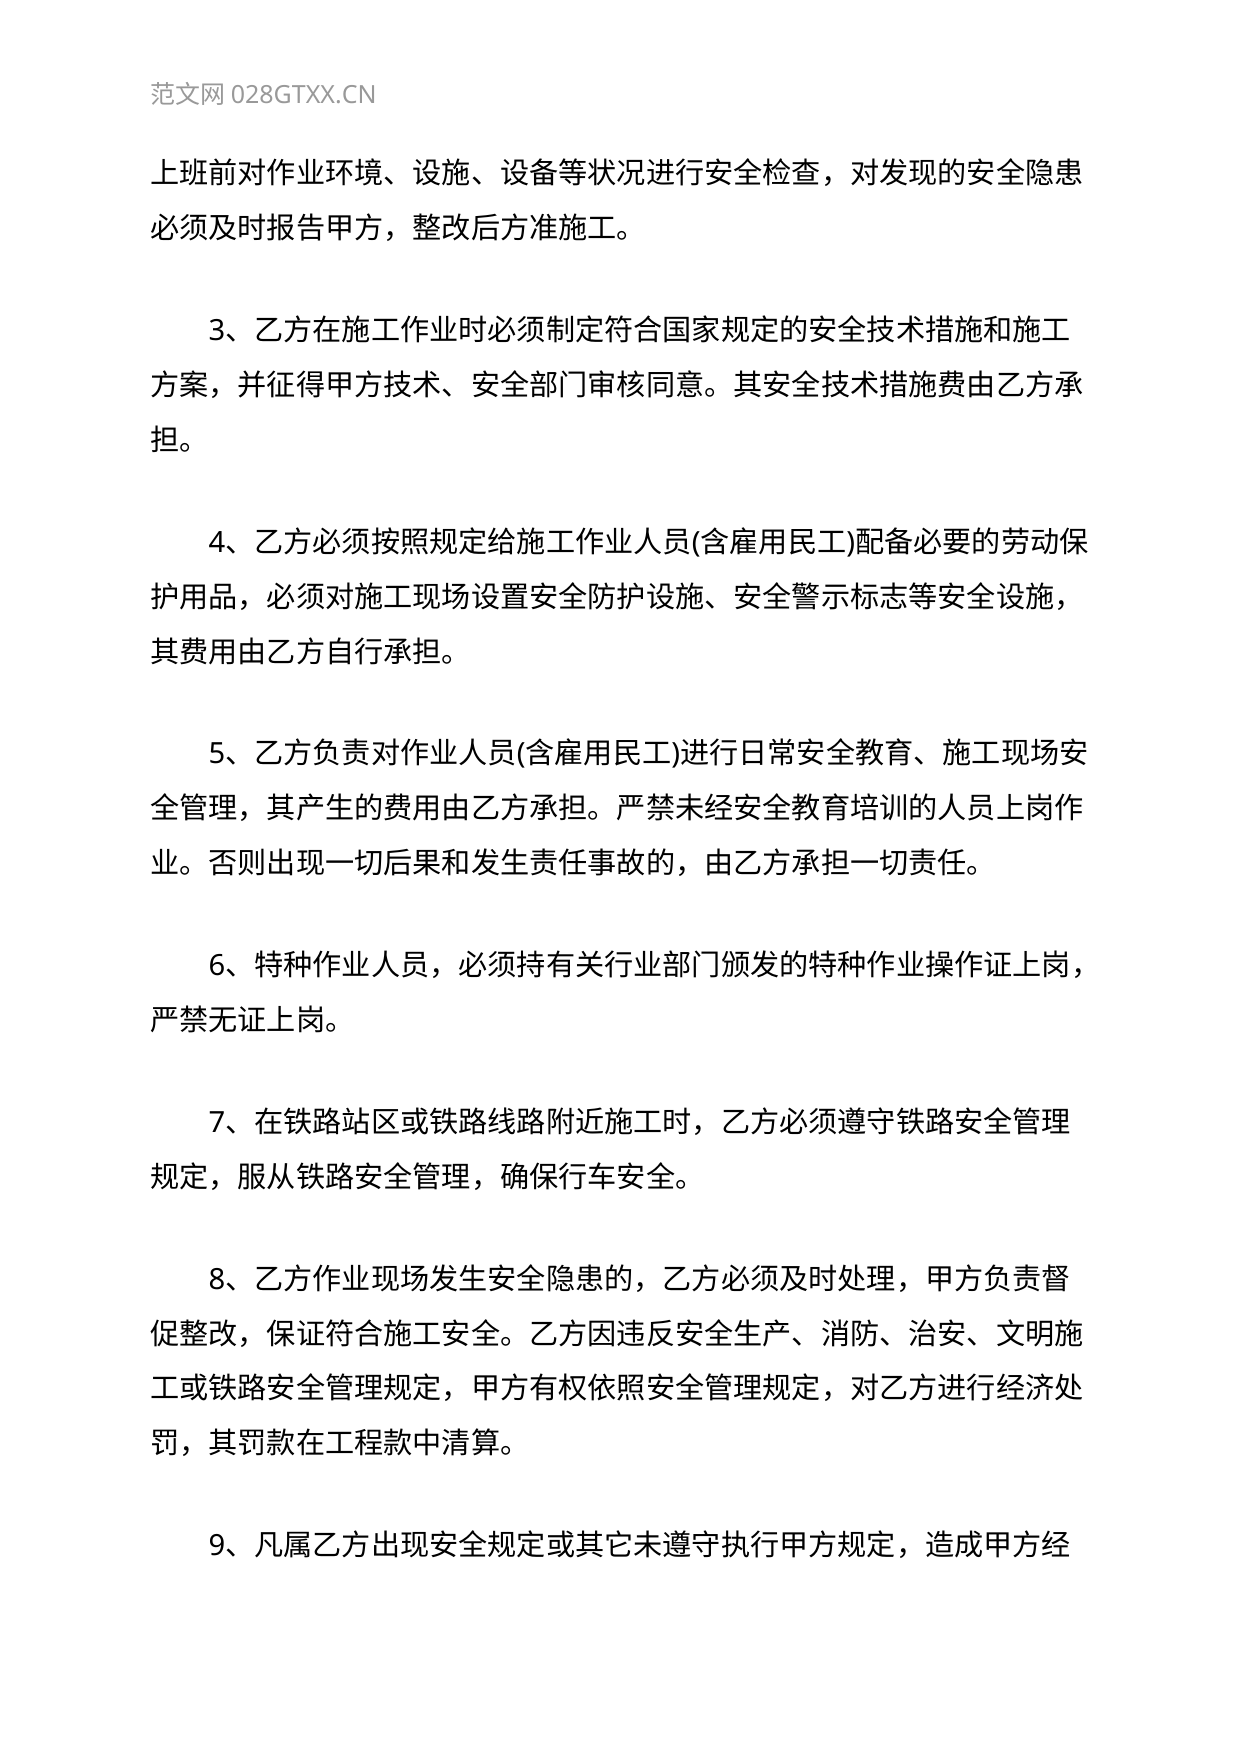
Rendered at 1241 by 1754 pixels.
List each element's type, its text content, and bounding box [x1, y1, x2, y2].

text 5、乙方负责对作业人员(含雇用民工)进行日常安全教育、施工现场安全管理，其产生的费用由乙方承担。严禁未经安全教育培训的人员上岗作业。否则出现一切后果和发生责任事故的，由乙方承担一切责任。 [150, 730, 1090, 882]
text 8、乙方作业现场发生安全隐患的，乙方必须及时处理，甲方负责督促整改，保证符合施工安全。乙方因违反安全生产、消防、治安、文明施工或铁路安全管理规定，甲方有权依照安全管理规定，对乙方进行经济处罚，其罚款在工程款中清算。 [150, 1255, 1090, 1462]
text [150, 150, 1090, 247]
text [150, 1522, 1090, 1564]
text 7、在铁路站区或铁路线路附近施工时，乙方必须遵守铁路安全管理规定，服从铁路安全管理，确保行车安全。 [150, 1098, 1090, 1196]
text 6、特种作业人员，必须持有关行业部门颁发的特种作业操作证上岗，严禁无证上岗。 [150, 942, 1090, 1039]
text 3、乙方在施工作业时必须制定符合国家规定的安全技术措施和施工方案，并征得甲方技术、安全部门审核同意。其安全技术措施费由乙方承担。 [150, 307, 1090, 459]
text 4、乙方必须按照规定给施工作业人员(含雇用民工)配备必要的劳动保护用品，必须对施工现场设置安全防护设施、安全警示标志等安全设施，其费用由乙方自行承担。 [150, 518, 1090, 671]
